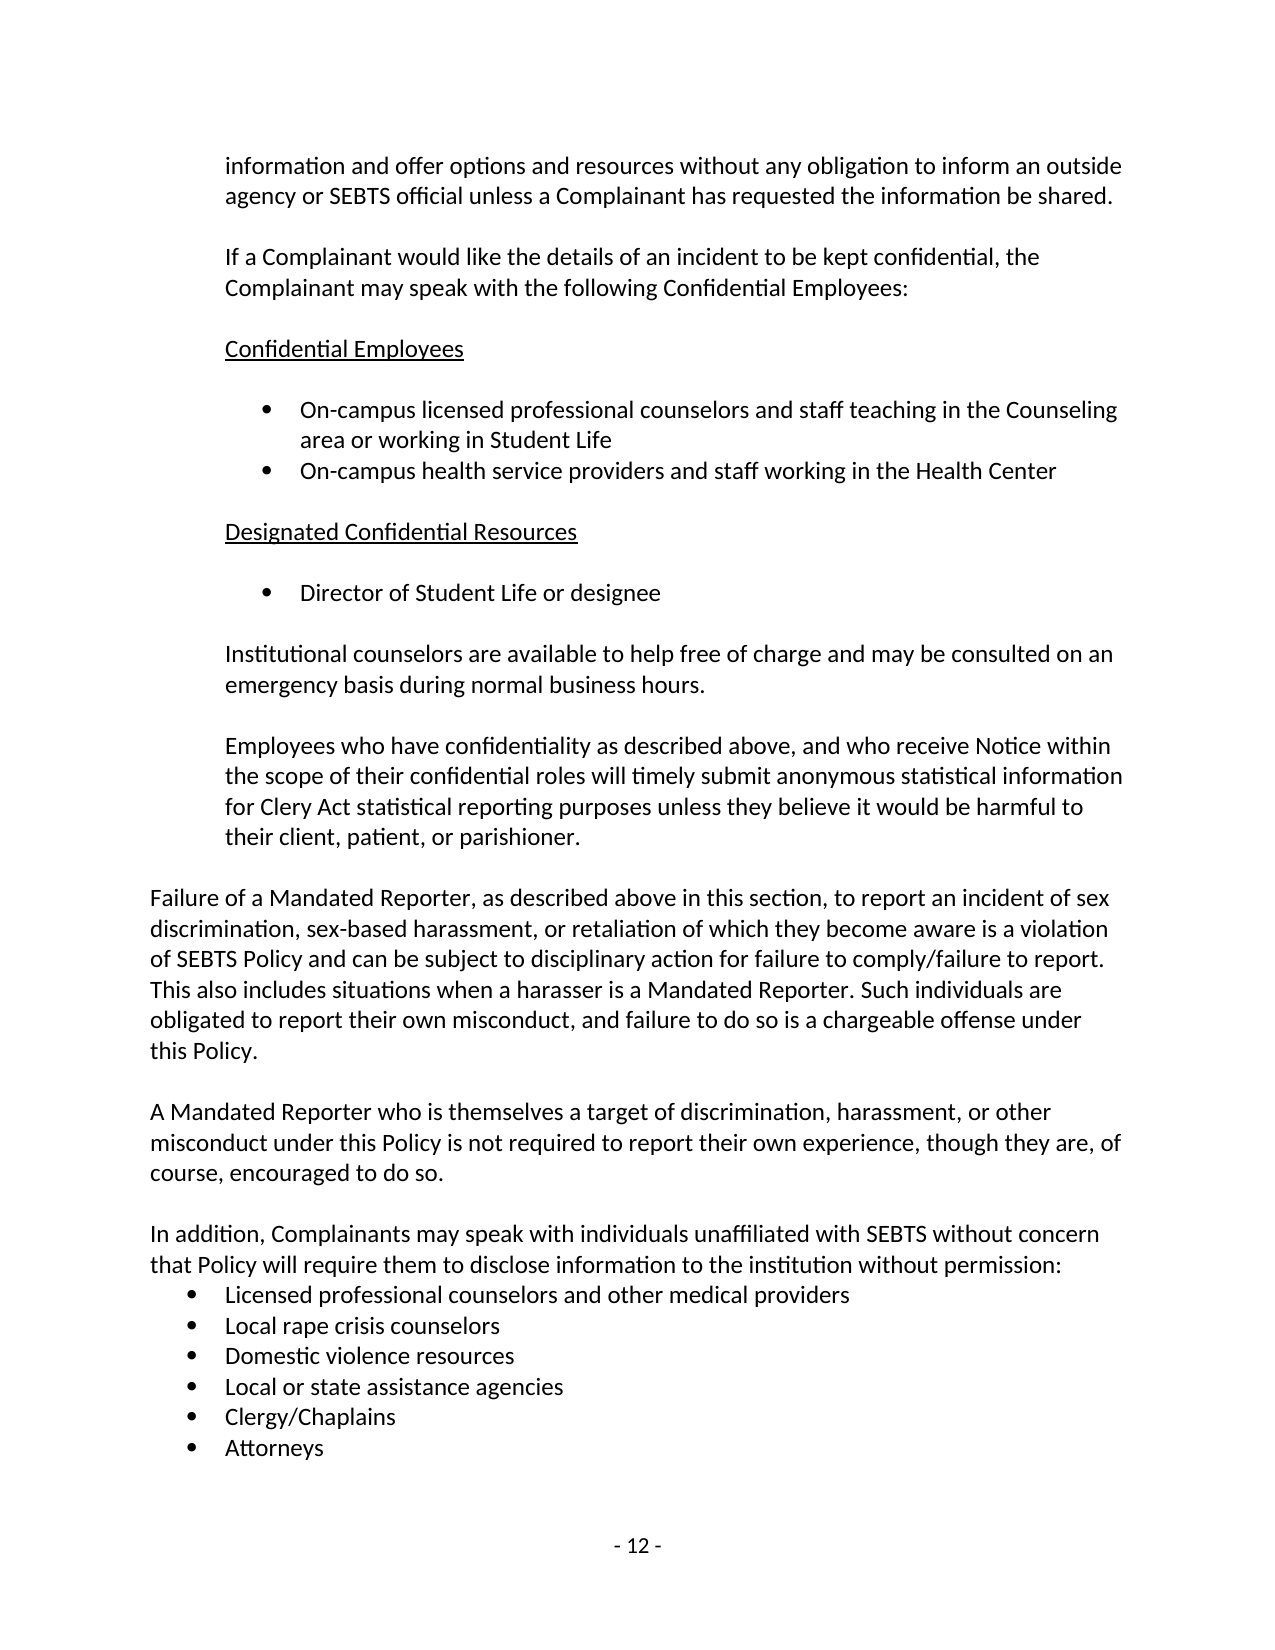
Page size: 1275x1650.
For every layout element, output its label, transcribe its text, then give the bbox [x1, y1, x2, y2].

list Local or state assistance agencies [187, 1371, 1125, 1401]
list Attorneys [187, 1432, 1125, 1493]
list On-campus health service providers and staff working in the Health Center [262, 455, 1125, 486]
text Designated Confidential Resources [225, 516, 1125, 547]
list Clergy/Chaplains [187, 1401, 1125, 1432]
list On-campus licensed professional counselors and staff teaching in the Counseling area or working in Student Life [262, 394, 1125, 455]
text Institutional counselors are available to help free of charge and may be consulted on an emergency basis during normal business hours. [225, 638, 1125, 699]
text If a Complainant would like the details of an incident to be kept confidential, the Complainant may speak with the following Confidential Employees: [225, 242, 1125, 303]
text In addition, Complainants may speak with individuals unaffiliated with SEBTS without concern that Policy will require them to disclose information to the institution without permission: [150, 1218, 1125, 1279]
list Local rape crisis counselors [187, 1310, 1125, 1340]
text Employees who have confidentiality as described above, and who receive Notice within the scope of their confidential roles will timely submit anonymous statistical information for Clery Act statistical reporting purposes unless they believe it would be harmful to their client, patient, or parishioner. [225, 730, 1125, 852]
list Licensed professional counselors and other medical providers [187, 1279, 1125, 1310]
list Domestic violence resources [187, 1340, 1125, 1371]
list Director of Student Life or designee [262, 577, 1125, 608]
text Failure of a Mandated Reporter, as described above in this section, to report an incident of sex discrimination, sex-based harassment, or retaliation of which they become aware is a violation of SEBTS Policy and can be subject to disciplinary action for failure to comply/failure to report. This also includes situations when a harasser is a Mandated Reporter. Such individuals are obligated to report their own misconduct, and failure to do so is a chargeable offense under this Policy. [150, 882, 1125, 1066]
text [225, 150, 1125, 211]
text Confidential Employees [225, 333, 1125, 364]
text A Mandated Reporter who is themselves a target of discrimination, harassment, or other misconduct under this Policy is not required to report their own experience, though they are, of course, encouraged to do so. [150, 1096, 1125, 1188]
